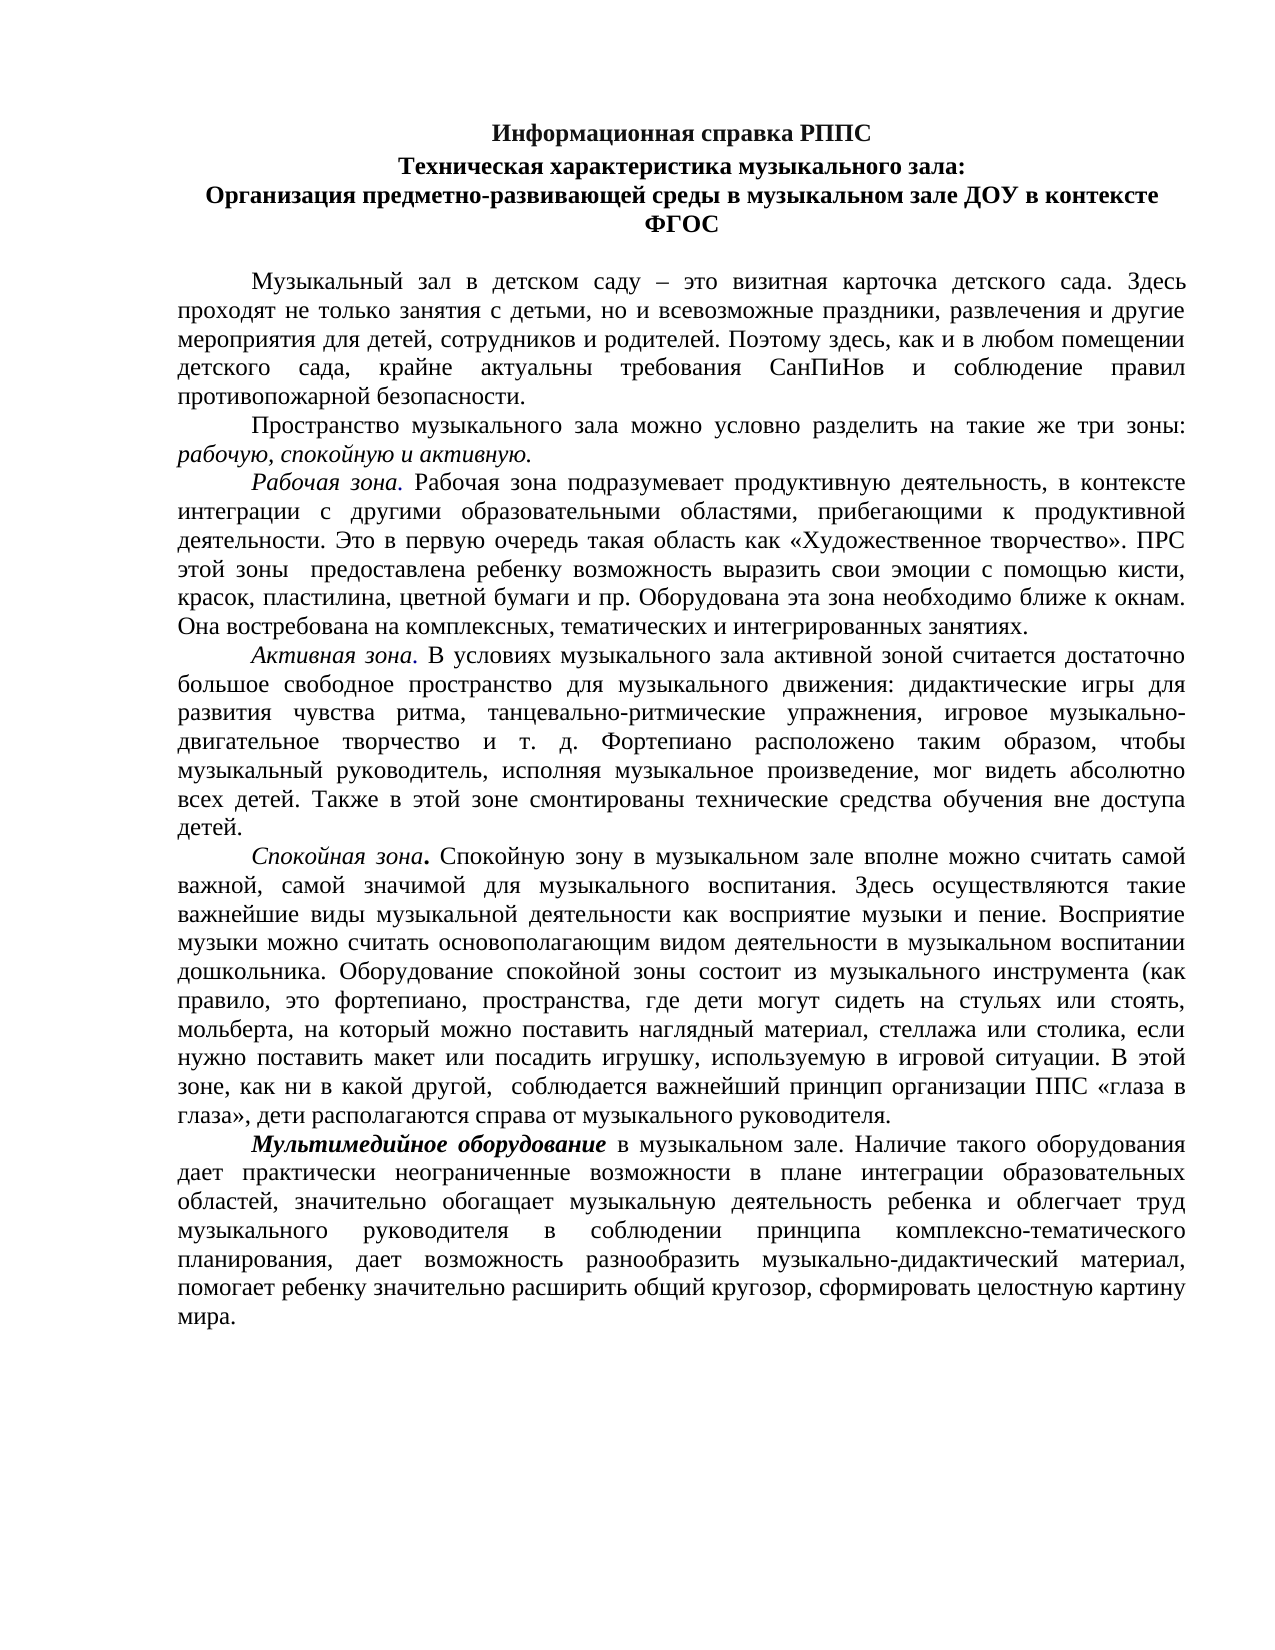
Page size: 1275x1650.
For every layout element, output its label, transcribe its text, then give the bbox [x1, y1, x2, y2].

text Спокойная зона. Спокойную зону в музыкальном зале вполне можно считать самой важной, самой значимой для музыкального воспитания. Здесь осуществляются такие важнейшие виды музыкальной деятельности как восприятие музыки и пение. Восприятие музыки можно считать основополагающим видом деятельности в музыкальном воспитании дошкольника. Оборудование спокойной зоны состоит из музыкального инструмента (как правило, это фортепиано, пространства, где дети могут сидеть на стульях или стоять, мольберта, на который можно поставить наглядный материал, стеллажа или столика, если нужно поставить макет или посадить игрушку, используемую в игровой ситуации. В этой зоне, как ни в какой другой, соблюдается важнейший принцип организации ППС «глаза в глаза», дети располагаются справа от музыкального руководителя. [177, 841, 1186, 1129]
text Активная зона. В условиях музыкального зала активной зоной считается достаточно большое свободное пространство для музыкального движения: дидактические игры для развития чувства ритма, танцевально-ритмические упражнения, игровое музыкально- двигательное творчество и т. д. Фортепиано расположено таким образом, чтобы музыкальный руководитель, исполняя музыкальное произведение, мог видеть абсолютно всех детей. Также в этой зоне смонтированы технические средства обучения вне доступа детей. [177, 640, 1186, 841]
text Информационная справка РППС [177, 118, 1186, 147]
text Пространство музыкального зала можно условно разделить на такие же три зоны: рабочую, спокойную и активную. [177, 410, 1186, 467]
text Организация предметно-развивающей среды в музыкальном зале ДОУ в контексте ФГОС [177, 180, 1186, 237]
text Техническая характеристика музыкального зала: [177, 151, 1186, 180]
text Музыкальный зал в детском саду – это визитная карточка детского сада. Здесь проходят не только занятия с детьми, но и всевозможные праздники, развлечения и другие мероприятия для детей, сотрудников и родителей. Поэтому здесь, как и в любом помещении детского сада, крайне актуальны требования СанПиНов и соблюдение правил противопожарной безопасности. [177, 266, 1186, 410]
text Мультимедийное оборудование в музыкальном зале. Наличие такого оборудования дает практически неограниченные возможности в плане интеграции образовательных областей, значительно обогащает музыкальную деятельность ребенка и облегчает труд музыкального руководителя в соблюдении принципа комплексно-тематического планирования, дает возможность разнообразить музыкально-дидактический материал, помогает ребенку значительно расширить общий кругозор, сформировать целостную картину мира. [177, 1129, 1186, 1330]
text Рабочая зона. Рабочая зона подразумевает продуктивную деятельность, в контексте интеграции с другими образовательными областями, прибегающими к продуктивной деятельности. Это в первую очередь такая область как «Художественное творчество». ПРС этой зоны предоставлена ребенку возможность выразить свои эмоции с помощью кисти, красок, пластилина, цветной бумаги и пр. Оборудована эта зона необходимо ближе к окнам. Она востребована на комплексных, тематических и интегрированных занятиях. [177, 467, 1186, 640]
